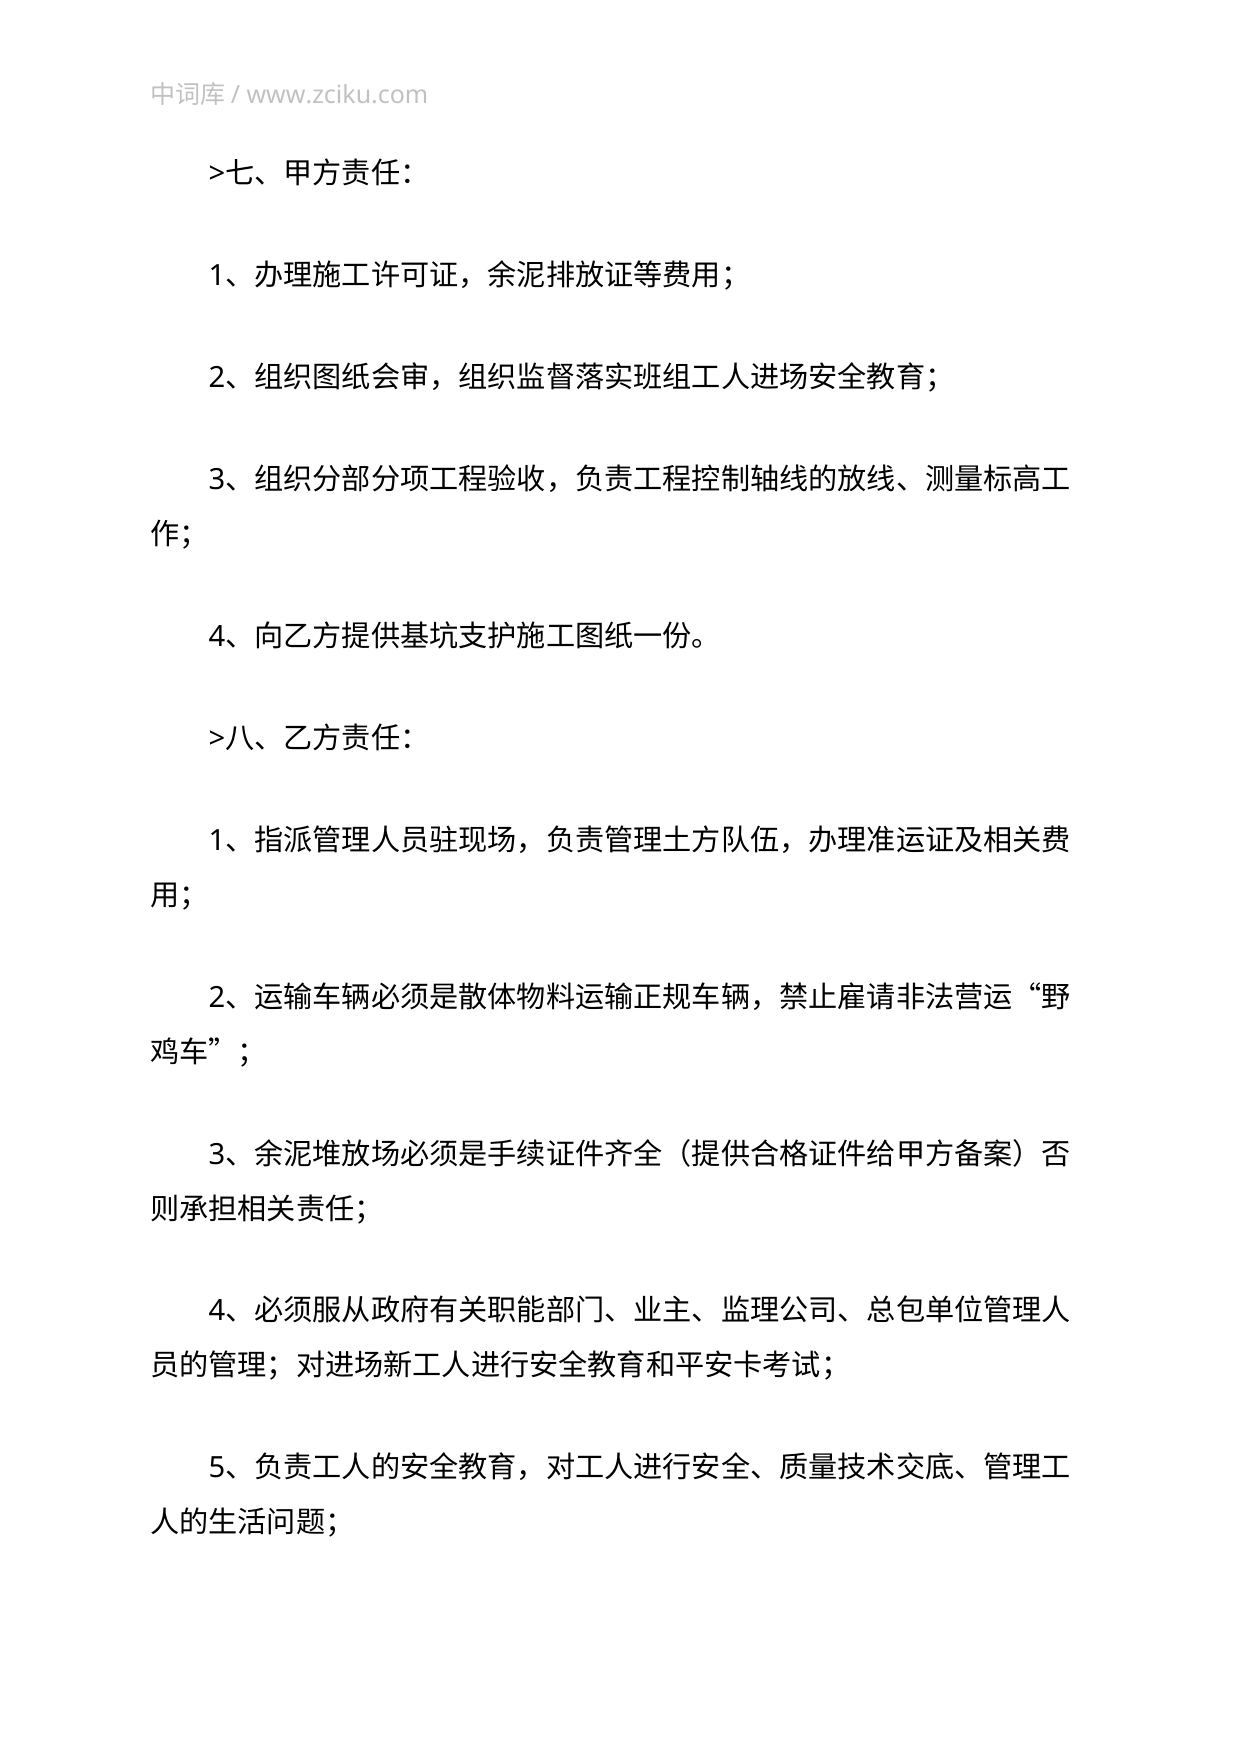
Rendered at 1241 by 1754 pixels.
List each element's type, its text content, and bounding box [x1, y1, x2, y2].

text 2、运输车辆必须是散体物料运输正规车辆，禁止雇请非法营运“野鸡车”； [150, 973, 1090, 1071]
text 2、组织图纸会审，组织监督落实班组工人进场安全教育； [150, 354, 1090, 396]
text 4、向乙方提供基坑支护施工图纸一份。 [150, 613, 1090, 655]
text 1、指派管理人员驻现场，负责管理土方队伍，办理准运证及相关费用； [150, 817, 1090, 914]
text >七、甲方责任： [150, 150, 1090, 192]
text 1、办理施工许可证，余泥排放证等费用； [150, 252, 1090, 294]
text 3、余泥堆放场必须是手续证件齐全（提供合格证件给甲方备案）否则承担相关责任； [150, 1130, 1090, 1227]
text 5、负责工人的安全教育，对工人进行安全、质量技术交底、管理工人的生活问题； [150, 1444, 1090, 1541]
text 3、组织分部分项工程验收，负责工程控制轴线的放线、测量标高工作； [150, 456, 1090, 553]
text >八、乙方责任： [150, 715, 1090, 757]
text 4、必须服从政府有关职能部门、业主、监理公司、总包单位管理人员的管理；对进场新工人进行安全教育和平安卡考试； [150, 1287, 1090, 1384]
